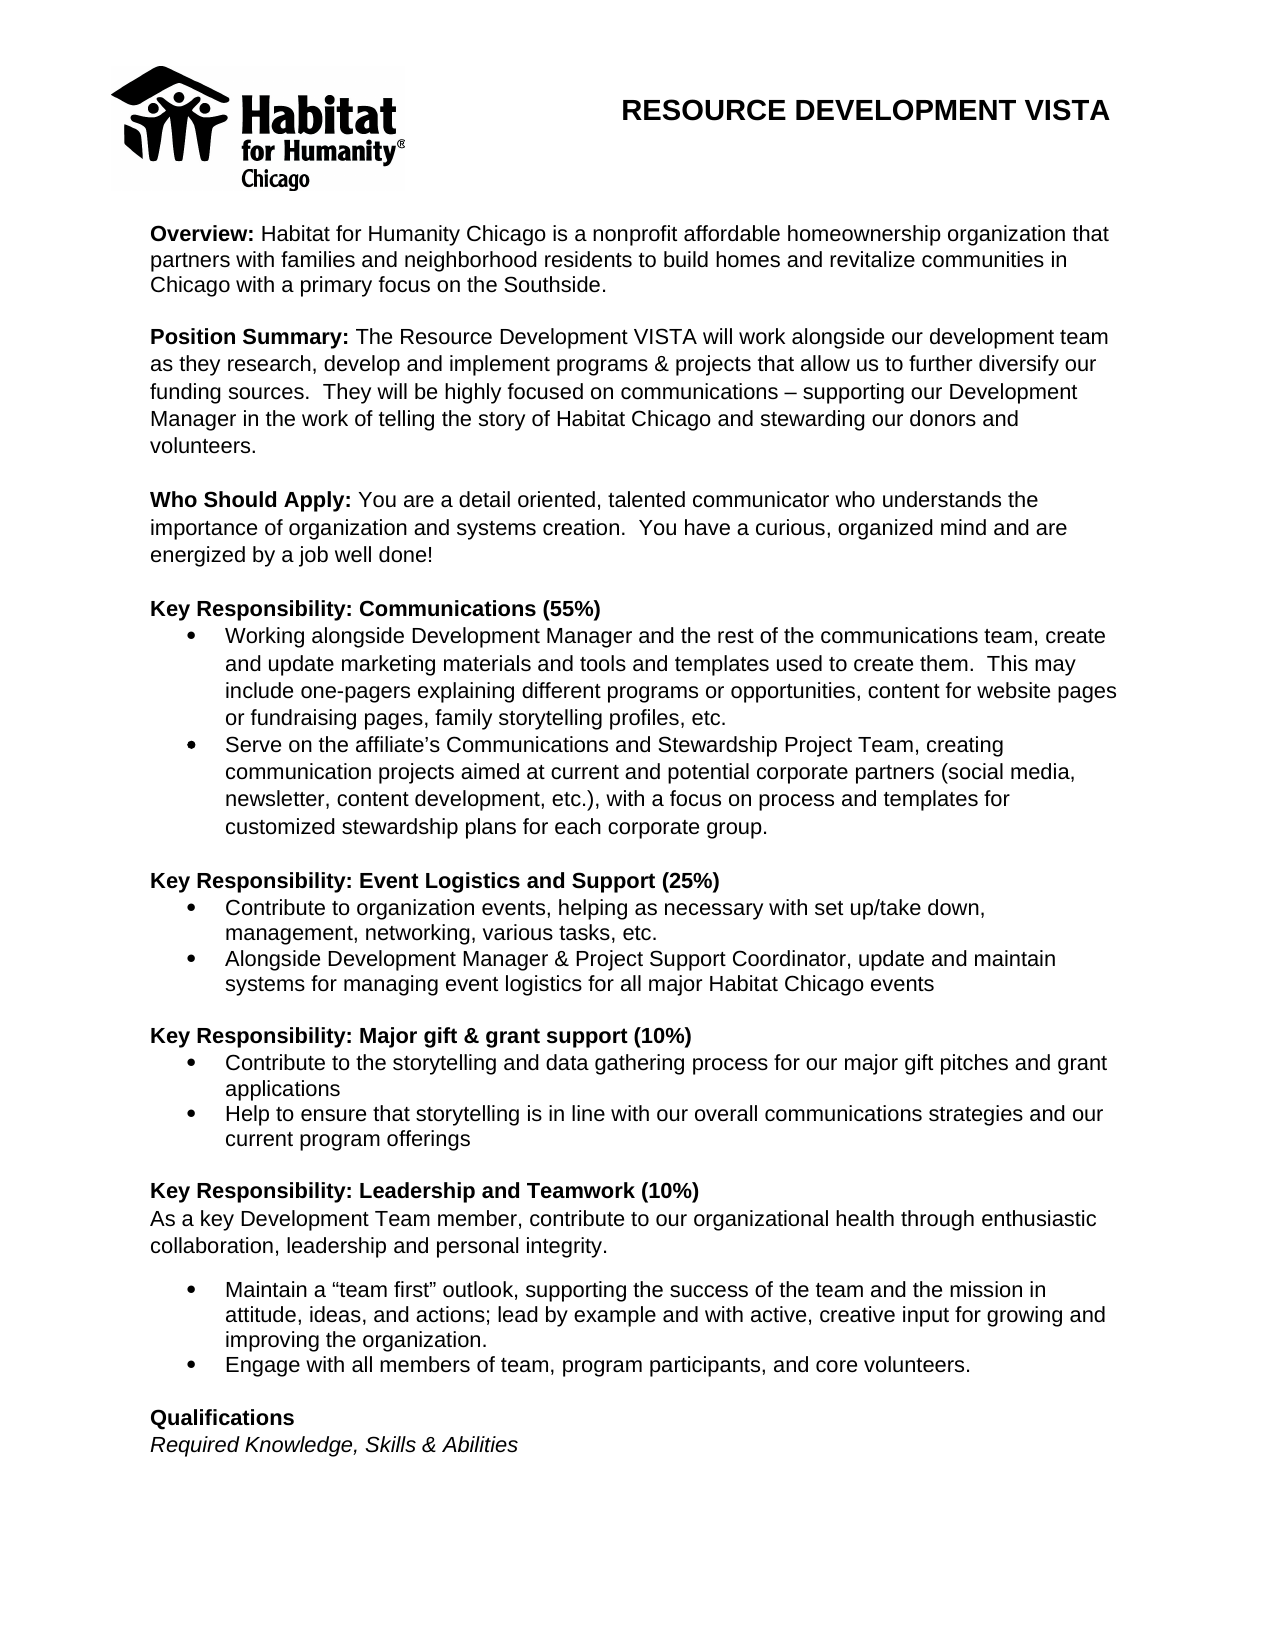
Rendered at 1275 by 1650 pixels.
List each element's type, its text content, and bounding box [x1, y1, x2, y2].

text Qualifications [150, 1404, 1125, 1430]
text Key Responsibility: Leadership and Teamwork (10%) [150, 1178, 1125, 1203]
list Serve on the affiliate’s Communications and Stewardship Project Team, creating communication projects aimed at current and potential corporate partners (social media, newsletter, content development, etc.), with a focus on process and templates for customized stewardship plans for each corporate group. [187, 732, 1125, 839]
list Working alongside Development Manager and the rest of the communications team, create and update marketing materials and tools and templates used to create them. This may include one-pagers explaining different programs or opportunities, content for website pages or fundraising pages, family storytelling profiles, etc. [187, 623, 1125, 730]
list Contribute to organization events, helping as necessary with set up/take down, management, networking, various tasks, etc. [187, 895, 1125, 946]
text Key Responsibility: Communications (55%) [150, 596, 1125, 621]
list Engage with all members of team, program participants, and core volunteers. [187, 1352, 1125, 1377]
text Key Responsibility: Event Logistics and Support (25%) [150, 868, 1125, 893]
text Required Knowledge, Skills & Abilities [150, 1432, 1125, 1457]
list Alongside Development Manager & Project Support Coordinator, update and maintain systems for managing event logistics for all major Habitat Chicago events [187, 946, 1125, 996]
text Who Should Apply: You are a detail oriented, talented communicator who understands the importance of organization and systems creation. You have a curious, organized mind and are energized by a job well done! [150, 487, 1125, 567]
text Key Responsibility: Major gift & grant support (10%) [150, 1023, 1125, 1048]
text Position Summary: The Resource Development VISTA will work alongside our development team as they research, develop and implement programs & projects that allow us to further diversify our funding sources. They will be highly focused on communications – supporting our Development Manager in the work of telling the story of Habitat Chicago and stewarding our donors and volunteers. [150, 324, 1125, 458]
picture [111, 66, 405, 191]
text As a key Development Team member, contribute to our organizational health through enthusiastic collaboration, leadership and personal integrity. [150, 1206, 1125, 1258]
list Maintain a “team first” outlook, supporting the success of the team and the mission in attitude, ideas, and actions; lead by example and with active, creative input for growing and improving the organization. [187, 1277, 1125, 1352]
list Contribute to the storytelling and data gathering process for our major gift pitches and grant applications [187, 1050, 1125, 1101]
text Overview: Habitat for Humanity Chicago is a nonprofit affordable homeownership organization that partners with families and neighborhood residents to build homes and revitalize communities in Chicago with a primary focus on the Southside. [150, 221, 1125, 297]
list Help to ensure that storytelling is in line with our overall communications strategies and our current program offerings [187, 1101, 1125, 1151]
